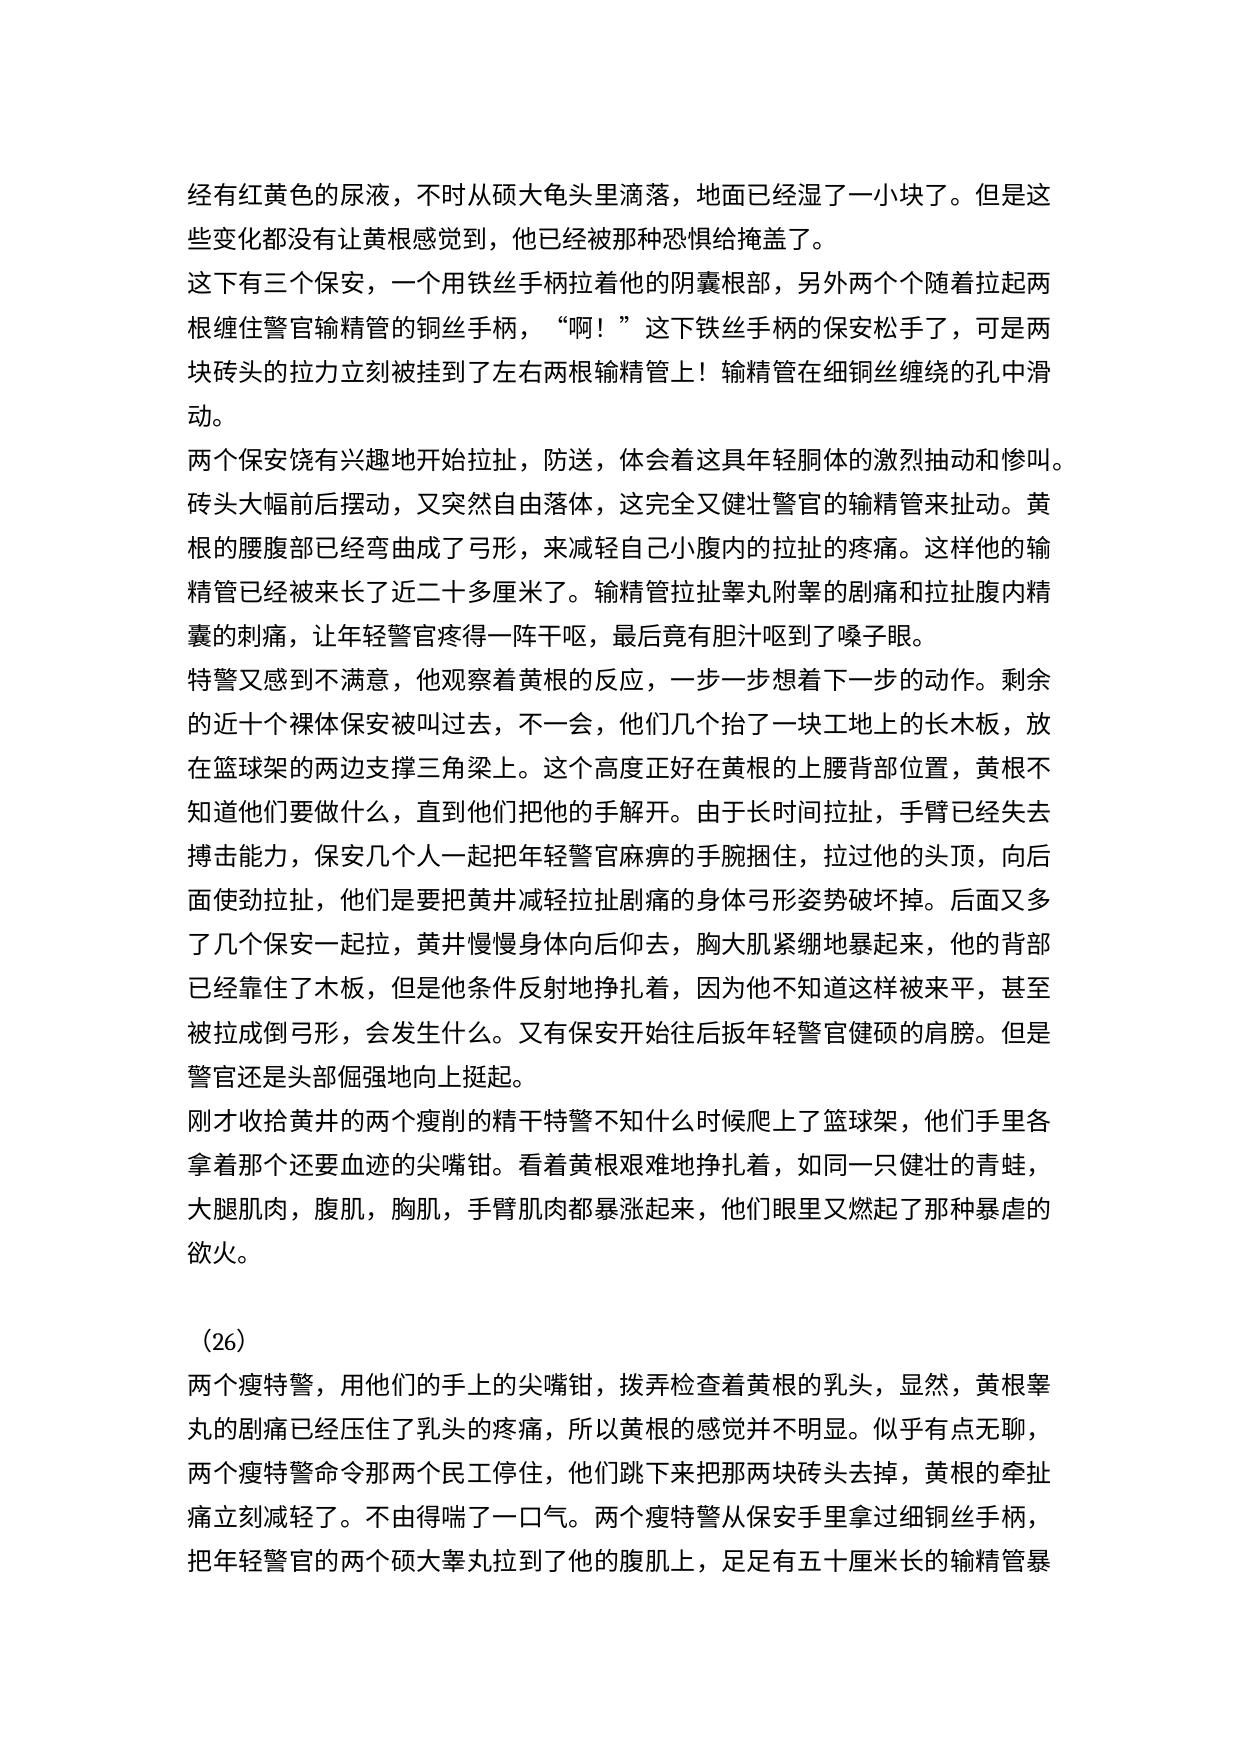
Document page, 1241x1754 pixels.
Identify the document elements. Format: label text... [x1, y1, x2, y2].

text 这下有三个保安，一个用铁丝手柄拉着他的阴囊根部，另外两个个随着拉起两根缠住警官输精管的铜丝手柄，“啊！”这下铁丝手柄的保安松手了，可是两块砖头的拉力立刻被挂到了左右两根输精管上！输精管在细铜丝缠绕的孔中滑动。 [187, 260, 1053, 436]
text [187, 172, 1053, 260]
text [187, 1362, 1053, 1582]
text 两个保安饶有兴趣地开始拉扯，防送，体会着这具年轻胴体的激烈抽动和惨叫。砖头大幅前后摆动，又突然自由落体，这完全又健壮警官的输精管来扯动。黄根的腰腹部已经弯曲成了弓形，来减轻自己小腹内的拉扯的疼痛。这样他的输精管已经被来长了近二十多厘米了。输精管拉扯睾丸附睾的剧痛和拉扯腹内精囊的刺痛，让年轻警官疼得一阵干呕，最后竟有胆汁呕到了嗓子眼。 [187, 436, 1053, 657]
text 特警又感到不满意，他观察着黄根的反应，一步一步想着下一步的动作。剩余的近十个裸体保安被叫过去，不一会，他们几个抬了一块工地上的长木板，放在篮球架的两边支撑三角梁上。这个高度正好在黄根的上腰背部位置，黄根不知道他们要做什么，直到他们把他的手解开。由于长时间拉扯，手臂已经失去搏击能力，保安几个人一起把年轻警官麻痹的手腕捆住，拉过他的头顶，向后面使劲拉扯，他们是要把黄井减轻拉扯剧痛的身体弓形姿势破坏掉。后面又多了几个保安一起拉，黄井慢慢身体向后仰去，胸大肌紧绷地暴起来，他的背部已经靠住了木板，但是他条件反射地挣扎着，因为他不知道这样被来平，甚至被拉成倒弓形，会发生什么。又有保安开始往后扳年轻警官健硕的肩膀。但是警官还是头部倔强地向上挺起。 [187, 657, 1053, 1097]
text （26） [187, 1318, 1053, 1362]
text 刚才收拾黄井的两个瘦削的精干特警不知什么时候爬上了篮球架，他们手里各拿着那个还要血迹的尖嘴钳。看着黄根艰难地挣扎着，如同一只健壮的青蛙，大腿肌肉，腹肌，胸肌，手臂肌肉都暴涨起来，他们眼里又燃起了那种暴虐的欲火。 [187, 1097, 1053, 1273]
